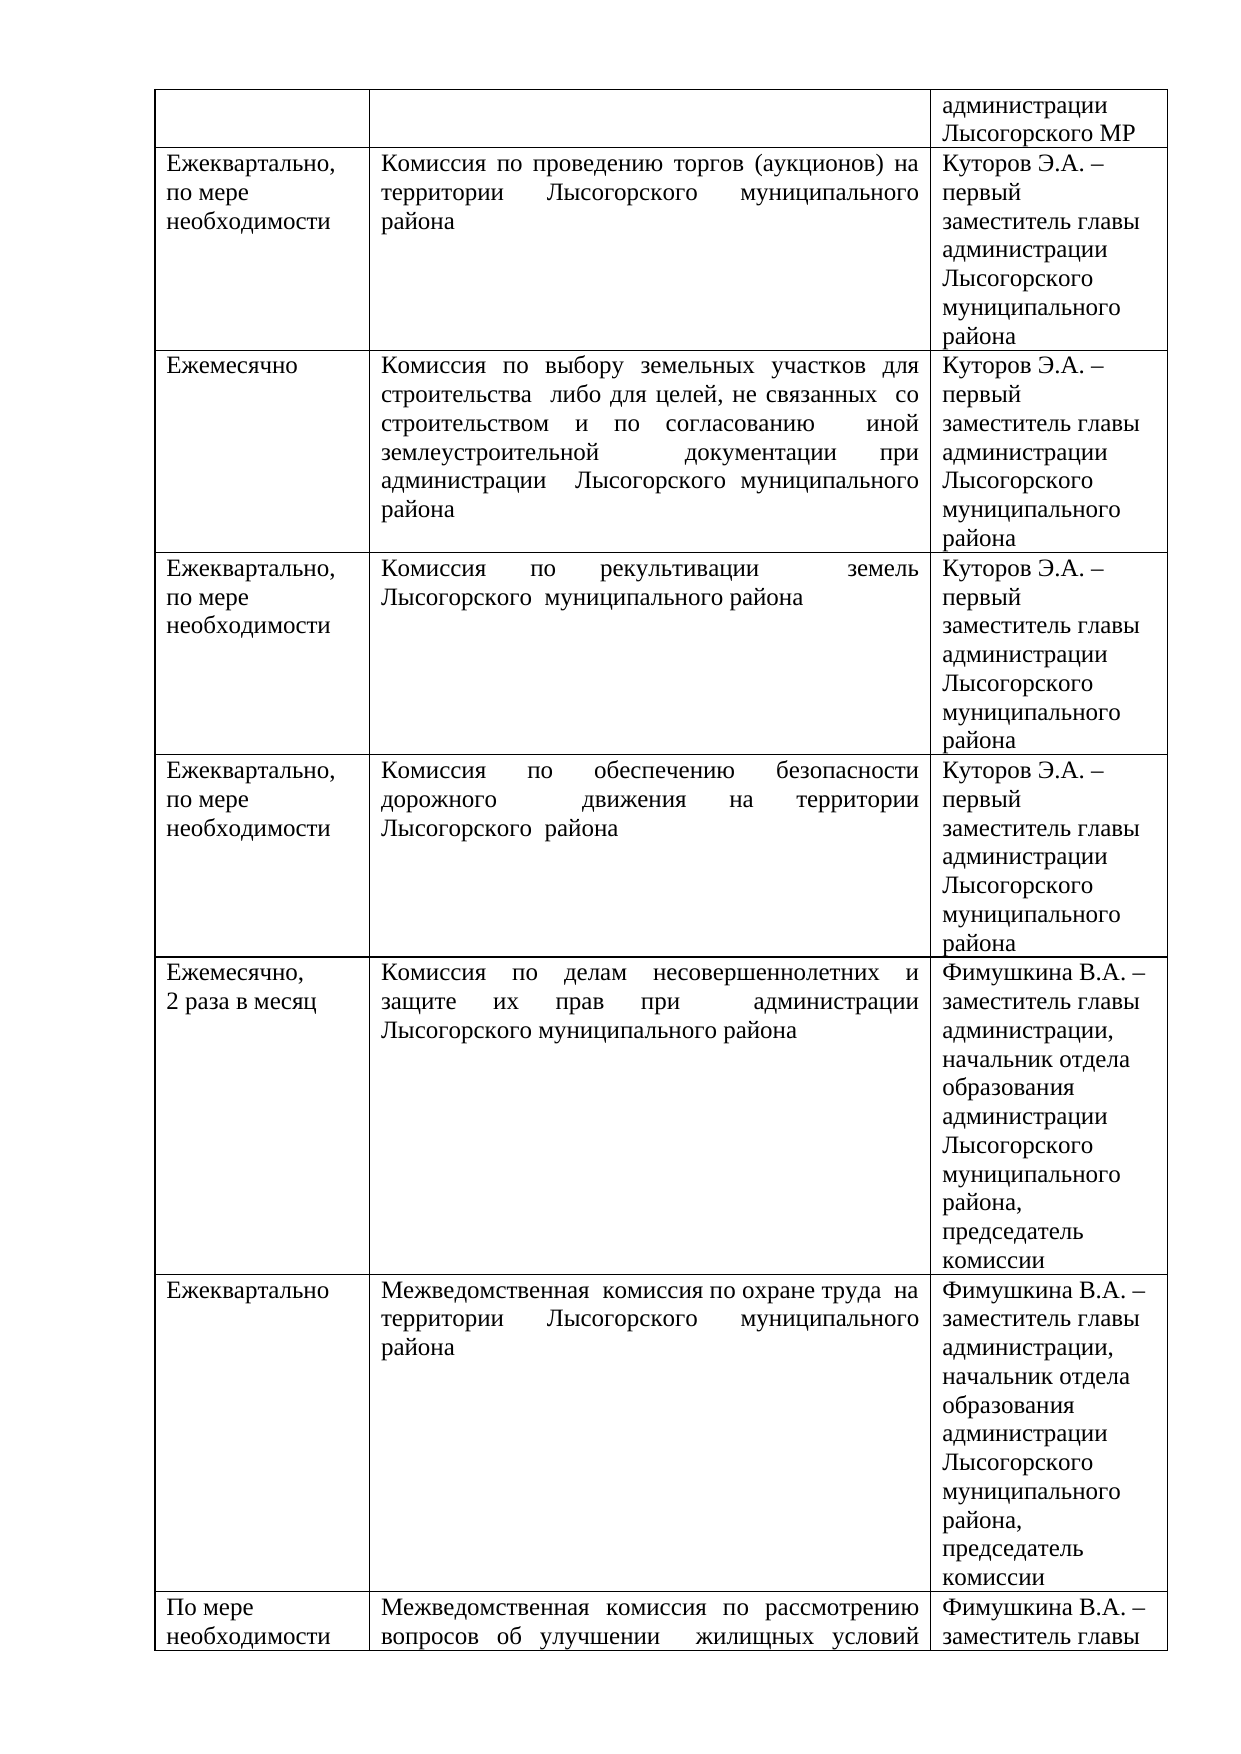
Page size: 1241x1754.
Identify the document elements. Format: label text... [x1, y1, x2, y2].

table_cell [931, 90, 1167, 147]
table_cell Ежемесячно, 2 раза в месяц [156, 958, 369, 1274]
table_cell Ежеквартально, по мере необходимости [156, 148, 369, 349]
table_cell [156, 1592, 369, 1649]
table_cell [370, 1592, 930, 1649]
table_cell Ежеквартально [156, 1275, 369, 1591]
table_cell Комиссия по рекультивации земель Лысогорского муниципального района [370, 553, 930, 754]
table_cell Комиссия по обеспечению безопасности дорожного движения на территории Лысогорского района [370, 755, 930, 956]
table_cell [370, 90, 930, 147]
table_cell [156, 90, 369, 147]
table_cell Ежеквартально, по мере необходимости [156, 553, 369, 754]
table_cell Комиссия по делам несовершеннолетних и защите их прав при администрации Лысогорского муниципального района [370, 958, 930, 1274]
table_cell Комиссия по проведению торгов (аукционов) на территории Лысогорского муниципального района [370, 148, 930, 349]
table_cell Межведомственная комиссия по охране труда на территории Лысогорского муниципального района [370, 1275, 930, 1591]
table_cell Куторов Э.А. – первый заместитель главы администрации Лысогорского муниципального района [931, 148, 1167, 349]
table_cell Комиссия по выбору земельных участков для строительства либо для целей, не связанных со строительством и по согласованию иной землеустроительной документации при администрации Лысогорского муниципального района [370, 351, 930, 552]
table_cell Куторов Э.А. – первый заместитель главы администрации Лысогорского муниципального района [931, 553, 1167, 754]
table_cell Куторов Э.А. – первый заместитель главы администрации Лысогорского муниципального района [931, 351, 1167, 552]
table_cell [931, 1592, 1167, 1649]
table_cell Куторов Э.А. – первый заместитель главы администрации Лысогорского муниципального района [931, 755, 1167, 956]
table_cell Ежеквартально, по мере необходимости [156, 755, 369, 956]
table_cell Ежемесячно [156, 351, 369, 552]
